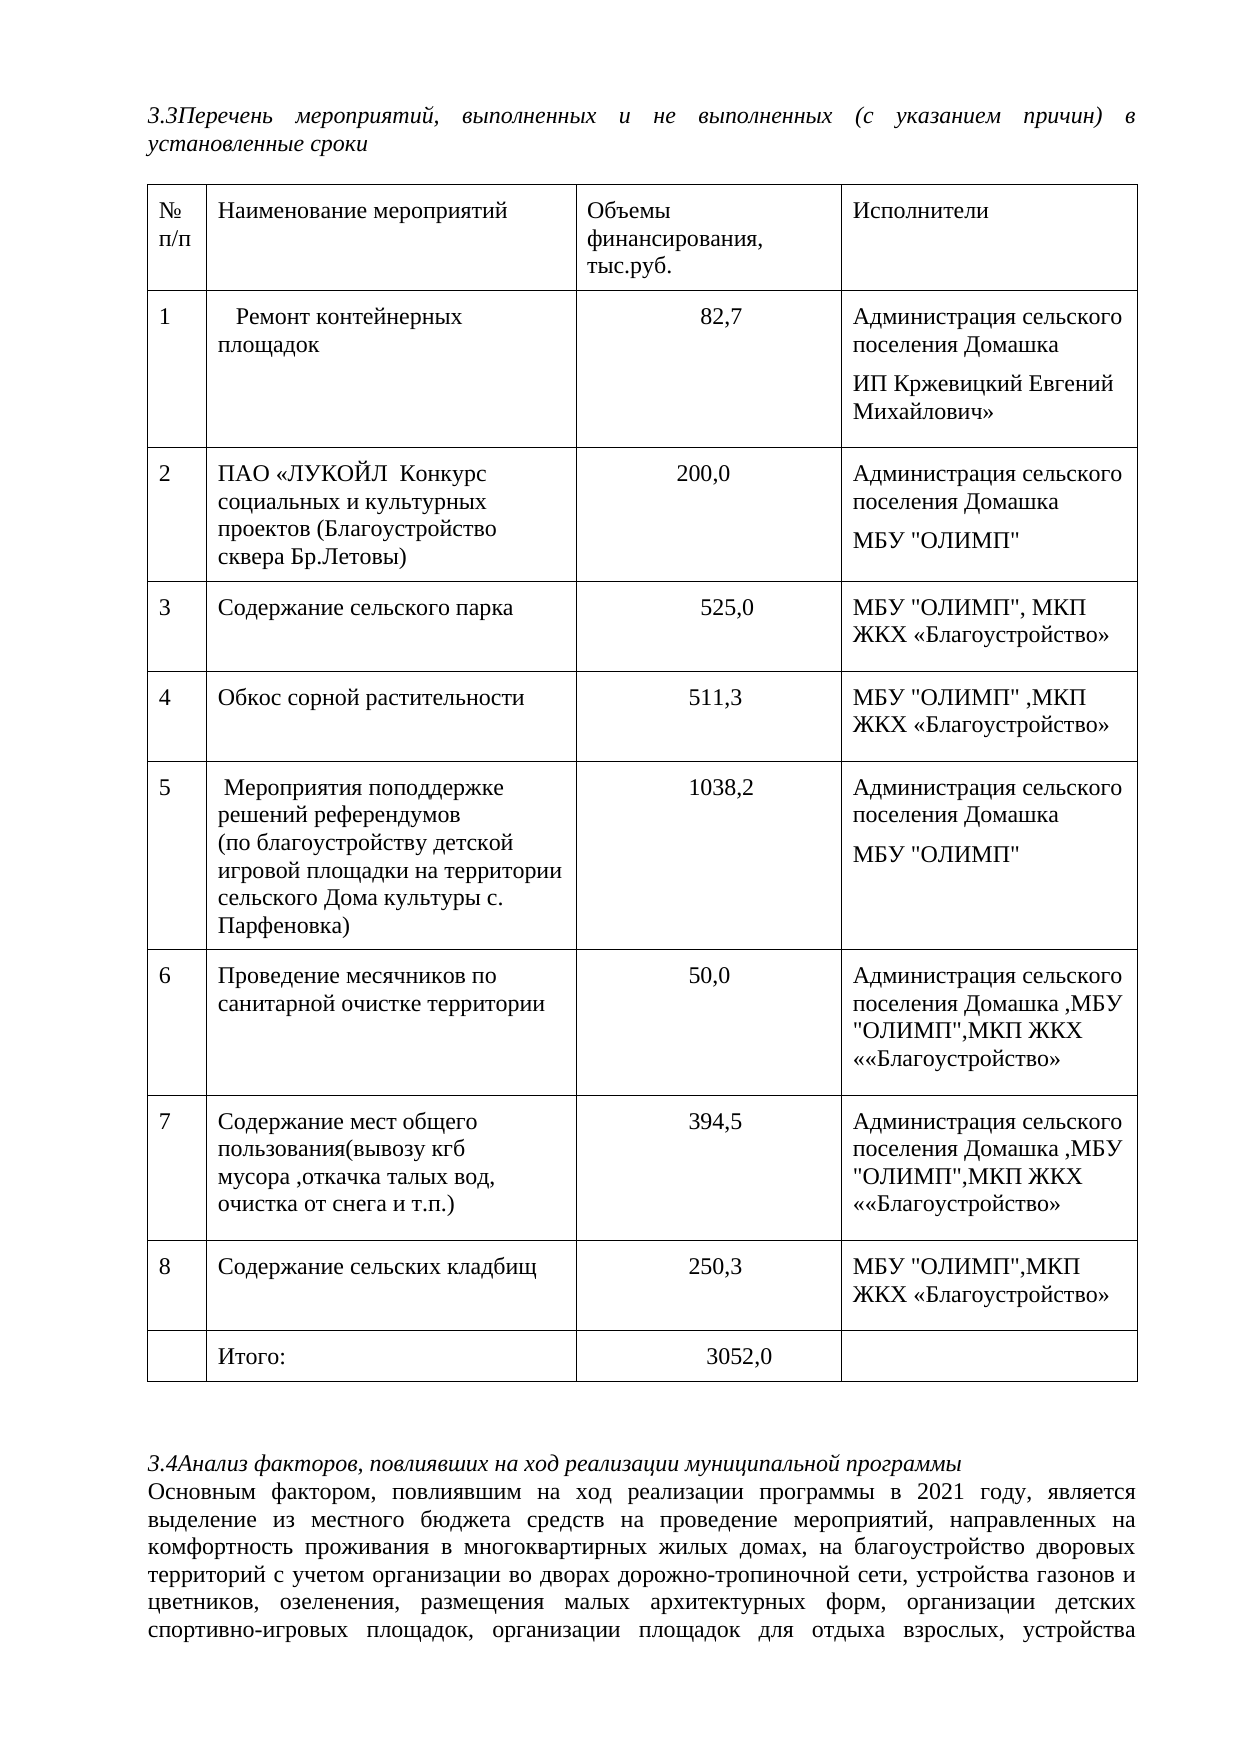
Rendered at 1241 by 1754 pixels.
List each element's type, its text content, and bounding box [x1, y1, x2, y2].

table_cell ПАО «ЛУКОЙЛ Конкурс социальных и культурных проектов (Благоустройство сквера Бр.Летовы) [207, 448, 576, 581]
table_cell 50,0 [577, 950, 841, 1095]
table_cell Администрация сельского поселения Домашка ,МБУ "ОЛИМП",МКП ЖКХ ««Благоустройство» [842, 950, 1137, 1095]
table_cell [842, 1331, 1137, 1381]
table_cell 82,7 [577, 291, 841, 447]
text 3.4Анализ факторов, повлиявших на ход реализации муниципальной программы [148, 1449, 1137, 1477]
table_cell 2 [148, 448, 206, 581]
table_cell Мероприятия по​поддержке​ решений​ референдумов​ (по благоустройству детской игровой площадки на территории сельского Дома культуры с. Парфеновка) [207, 762, 576, 949]
table_cell Итого: [207, 1331, 576, 1381]
table_cell Обкос сорной растительности [207, 672, 576, 761]
table_cell [148, 1331, 206, 1381]
table_cell МБУ "ОЛИМП",МКП ЖКХ «Благоустройство» [842, 1241, 1137, 1330]
table_cell Содержание мест общего пользования(вывозу кгб мусора ,откачка талых вод, очистка от снега и т.п.) [207, 1096, 576, 1240]
table_cell 4 [148, 672, 206, 761]
table_header Объемы финансирования, тыс.руб. [577, 185, 841, 290]
table_cell Проведение месячников по санитарной очистке территории [207, 950, 576, 1095]
table_cell Администрация сельского поселения Домашка МБУ "ОЛИМП" [842, 762, 1137, 949]
table_cell Администрация сельского поселения Домашка ,МБУ "ОЛИМП",МКП ЖКХ ««Благоустройство» [842, 1096, 1137, 1240]
table_cell МБУ "ОЛИМП", МКП ЖКХ «Благоустройство» [842, 582, 1137, 671]
table_cell 525,0 [577, 582, 841, 671]
table_cell 8 [148, 1241, 206, 1330]
table_cell МБУ "ОЛИМП" ,МКП ЖКХ «Благоустройство» [842, 672, 1137, 761]
table_cell Ремонт контейнерных площадок [207, 291, 576, 447]
table_header Исполнители [842, 185, 1137, 290]
table_cell 250,3 [577, 1241, 841, 1330]
table_cell 7 [148, 1096, 206, 1240]
table_cell 6 [148, 950, 206, 1095]
table_cell 511,3 [577, 672, 841, 761]
table_cell Содержание сельского парка [207, 582, 576, 671]
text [148, 1477, 1137, 1643]
table_cell 394,5 [577, 1096, 841, 1240]
table_header № п/п [148, 185, 206, 290]
table_cell 200,0 [577, 448, 841, 581]
table_header Наименование мероприятий [207, 185, 576, 290]
table_cell 3 [148, 582, 206, 671]
table_cell 1038,2 [577, 762, 841, 949]
table_cell 3052,0 [577, 1331, 841, 1381]
table_cell 1 [148, 291, 206, 447]
table_cell Администрация сельского поселения Домашка МБУ "ОЛИМП" [842, 448, 1137, 581]
table_cell Содержание сельских кладбищ [207, 1241, 576, 1330]
table_cell 5 [148, 762, 206, 949]
text 3.3Перечень мероприятий, выполненных и не выполненных (с указанием причин) в установленные сроки [148, 101, 1137, 157]
table_cell Администрация сельского поселения Домашка ИП Кржевицкий Евгений Михайлович» [842, 291, 1137, 447]
